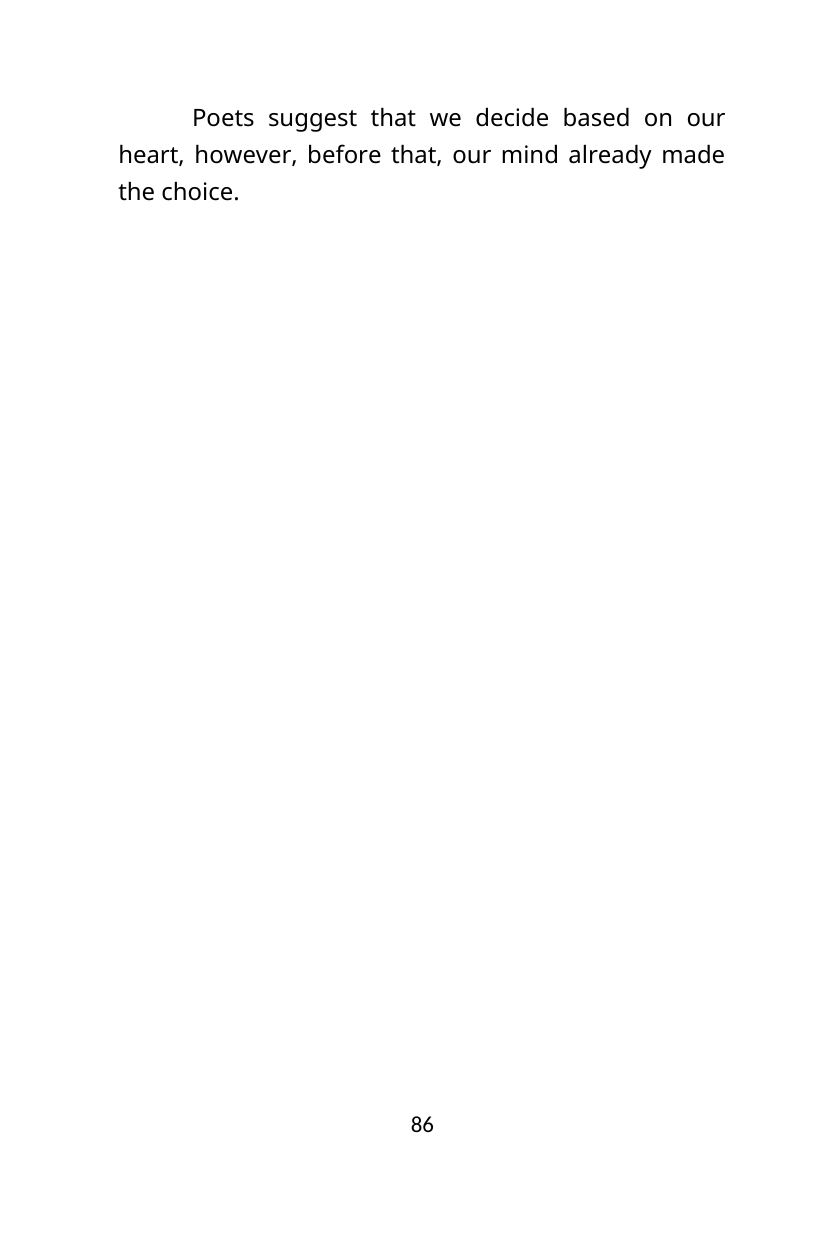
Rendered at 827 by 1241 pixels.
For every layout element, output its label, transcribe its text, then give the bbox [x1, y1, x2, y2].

text Poets suggest that we decide based on our heart, however, before that, our mind already made the choice. [118, 100, 726, 208]
